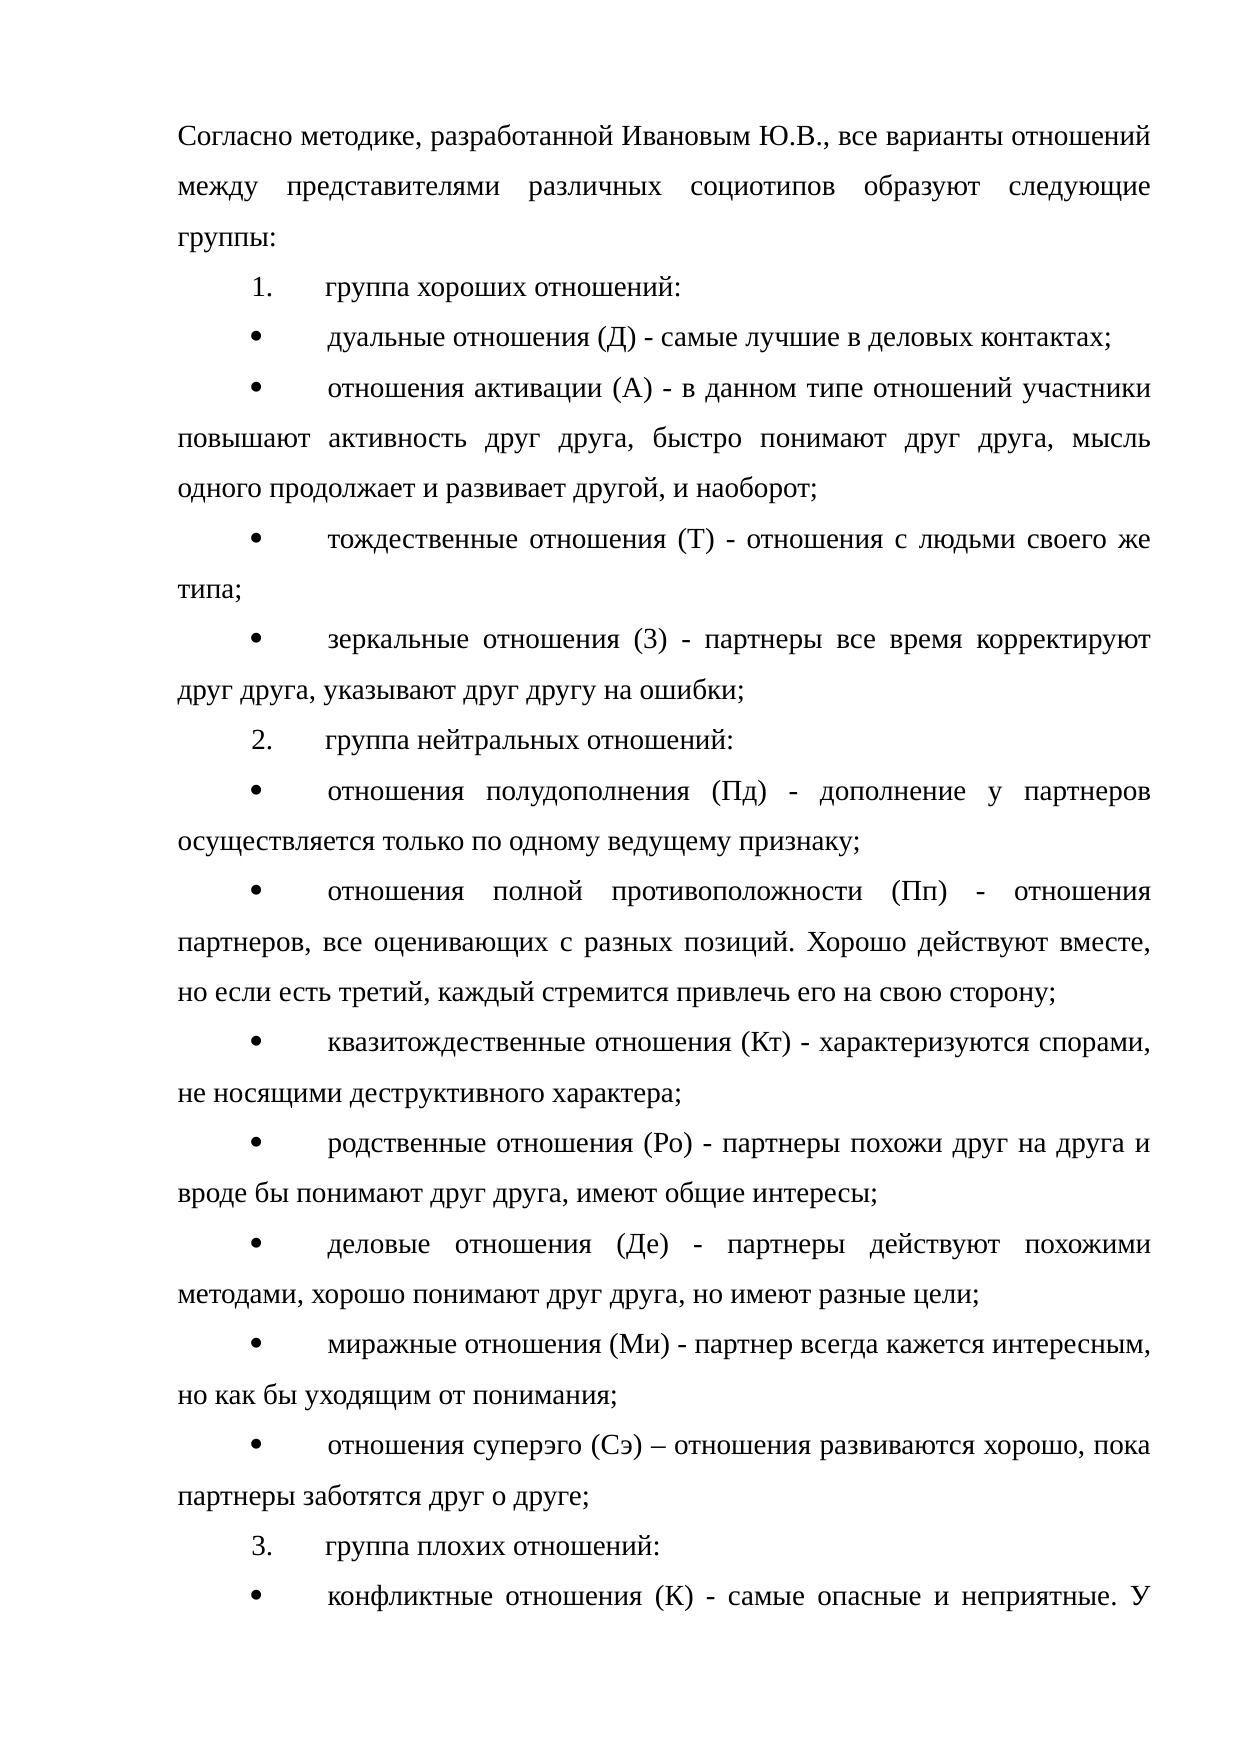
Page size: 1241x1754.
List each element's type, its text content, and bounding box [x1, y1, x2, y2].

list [177, 1578, 1152, 1612]
list группа плохих отношений: [177, 1528, 1152, 1562]
list отношения полудополнения (Пд) - дополнение у партнеров осуществляется только по одному ведущему признаку; [177, 773, 1152, 857]
list группа нейтральных отношений: [177, 722, 1152, 756]
list группа хороших отношений: [177, 269, 1152, 303]
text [177, 118, 1152, 252]
list миражные отношения (Ми) - партнер всегда кажется интересным, но как бы уходящим от понимания; [177, 1327, 1152, 1411]
list дуальные отношения (Д) - самые лучшие в деловых контактах; [177, 319, 1152, 353]
list тождественные отношения (Т) - отношения с людьми своего же типа; [177, 521, 1152, 605]
list деловые отношения (Де) - партнеры действуют похожими методами, хорошо понимают друг друга, но имеют разные цели; [177, 1226, 1152, 1310]
list отношения суперэго (Сэ) – отношения развиваются хорошо, пока партнеры заботятся друг о друге; [177, 1427, 1152, 1511]
list отношения активации (А) - в данном типе отношений участники повышают активность друг друга, быстро понимают друг друга, мысль одного продолжает и развивает другой, и наоборот; [177, 370, 1152, 504]
list квазитождественные отношения (Кт) - характеризуются спорами, не носящими деструктивного характера; [177, 1024, 1152, 1108]
list отношения полной противоположности (Пп) - отношения партнеров, все оценивающих с разных позиций. Хорошо действуют вместе, но если есть третий, каждый стремится привлечь его на свою сторону; [177, 873, 1152, 1008]
list родственные отношения (Ро) - партнеры похожи друг на друга и вроде бы понимают друг друга, имеют общие интересы; [177, 1125, 1152, 1209]
list зеркальные отношения (3) - партнеры все время корректируют друг друга, указывают друг другу на ошибки; [177, 622, 1152, 706]
